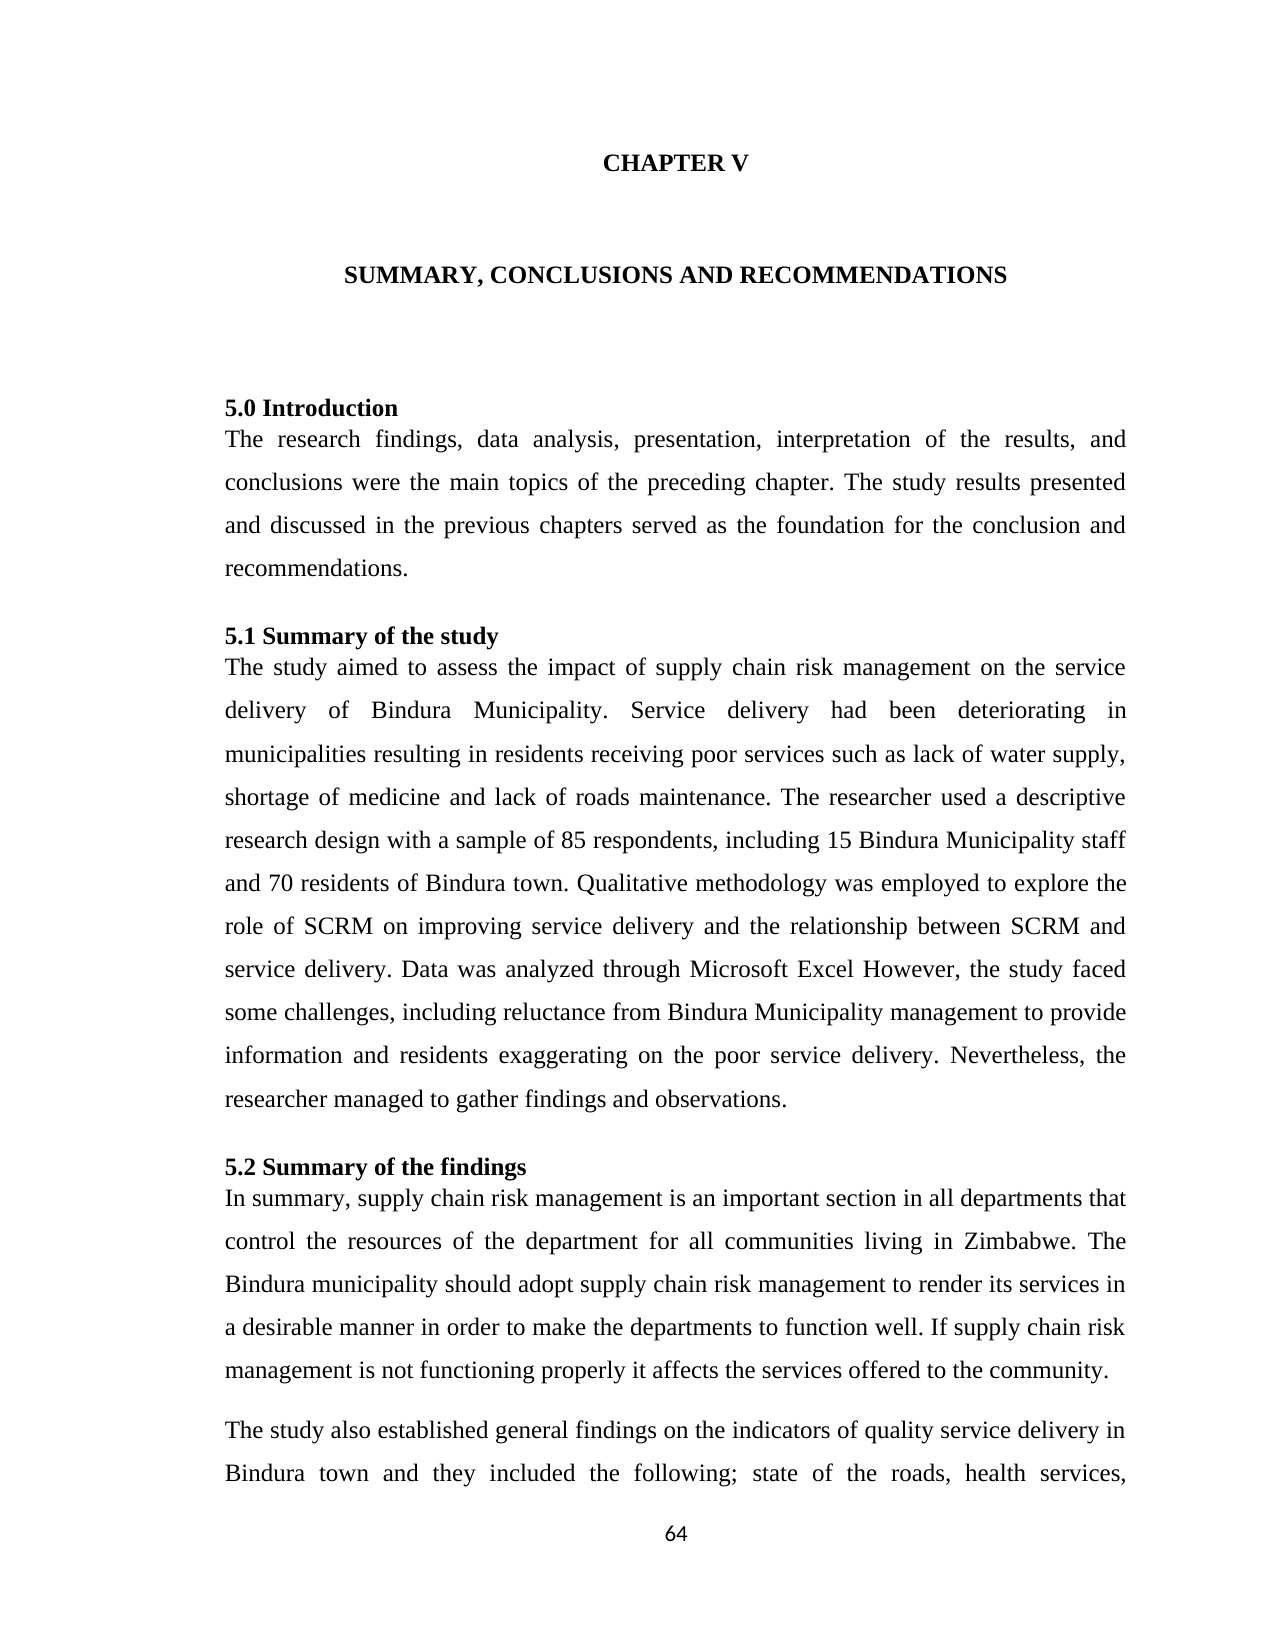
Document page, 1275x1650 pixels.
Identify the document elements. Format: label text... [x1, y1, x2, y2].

text In summary, supply chain risk management is an important section in all departments that control the resources of the department for all communities living in Zimbabwe. The Bindura municipality should adopt supply chain risk management to render its services in a desirable manner in order to make the departments to function well. If supply chain risk management is not functioning properly it affects the services offered to the community. [224, 1183, 1127, 1384]
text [224, 1415, 1127, 1487]
subtitle Summary of the study [224, 621, 1127, 650]
subtitle SUMMARY, CONCLUSIONS AND RECOMMENDATIONS [224, 260, 1127, 288]
text The research findings, data analysis, presentation, interpretation of the results, and conclusions were the main topics of the preceding chapter. The study results presented and discussed in the previous chapters served as the foundation for the conclusion and recommendations. [224, 424, 1127, 582]
subtitle Introduction [224, 393, 1127, 422]
subtitle Summary of the findings [224, 1152, 1127, 1181]
text The study aimed to assess the impact of supply chain risk management on the service delivery of Bindura Municipality. Service delivery had been deteriorating in municipalities resulting in residents receiving poor services such as lack of water supply, shortage of medicine and lack of roads maintenance. The researcher used a descriptive research design with a sample of 85 respondents, including 15 Bindura Municipality staff and 70 residents of Bindura town. Qualitative methodology was employed to explore the role of SCRM on improving service delivery and the relationship between SCRM and service delivery. Data was analyzed through Microsoft Excel However, the study faced some challenges, including reluctance from Bindura Municipality management to provide information and residents exaggerating on the poor service delivery. Nevertheless, the researcher managed to gather findings and observations. [224, 652, 1127, 1112]
subtitle CHAPTER V [224, 148, 1127, 176]
